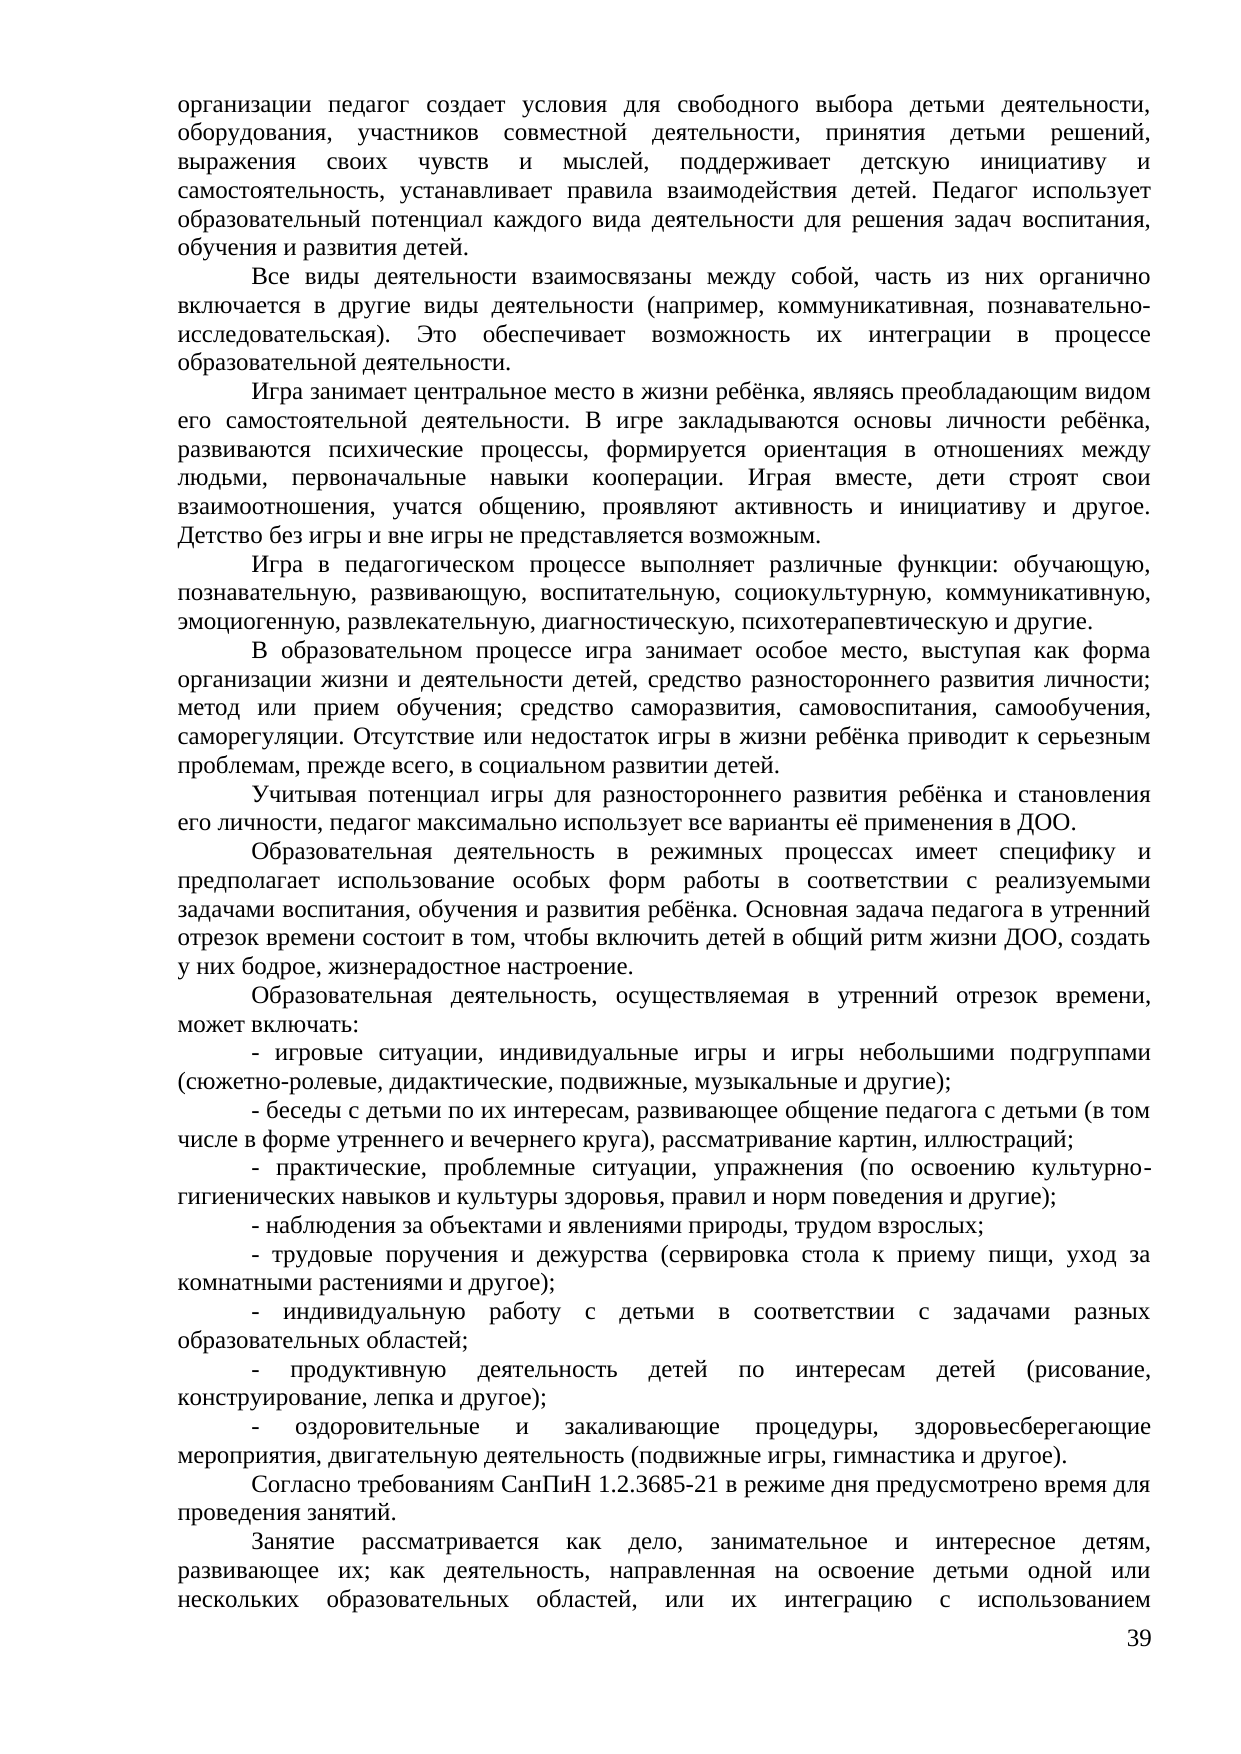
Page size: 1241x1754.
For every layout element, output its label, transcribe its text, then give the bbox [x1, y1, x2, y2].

text - индивидуальную работу с детьми в соответствии с задачами разных образовательных областей; [177, 1296, 1152, 1354]
text Все виды деятельности взаимосвязаны между собой, часть из них органично включается в другие виды деятельности (например, коммуникативная, познавательно-исследовательская). Это обеспечивает возможность их интеграции в процессе образовательной деятельности. [177, 261, 1152, 376]
text Образовательная деятельность, осуществляемая в утренний отрезок времени, может включать: [177, 980, 1152, 1037]
text - оздоровительные и закаливающие процедуры, здоровьесберегающие мероприятия, двигательную деятельность (подвижные игры, гимнастика и другое). [177, 1411, 1152, 1469]
text Согласно требованиям СанПиН 1.2.3685-21 в режиме дня предусмотрено время для проведения занятий. [177, 1469, 1152, 1526]
text Игра занимает центральное место в жизни ребёнка, являясь преобладающим видом его самостоятельной деятельности. В игре закладываются основы личности ребёнка, развиваются психические процессы, формируется ориентация в отношениях между людьми, первоначальные навыки кооперации. Играя вместе, дети строят свои взаимоотношения, учатся общению, проявляют активность и инициативу и другое. Детство без игры и вне игры не представляется возможным. [177, 376, 1152, 549]
text - наблюдения за объектами и явлениями природы, трудом взрослых; [177, 1210, 1152, 1239]
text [177, 1526, 1152, 1612]
text В образовательном процессе игра занимает особое место, выступая как форма организации жизни и деятельности детей, средство разностороннего развития личности; метод или прием обучения; средство саморазвития, самовоспитания, самообучения, саморегуляции. Отсутствие или недостаток игры в жизни ребёнка приводит к серьезным проблемам, прежде всего, в социальном развитии детей. [177, 635, 1152, 779]
text - игровые ситуации, индивидуальные игры и игры небольшими подгруппами (сюжетно-ролевые, дидактические, подвижные, музыкальные и другие); [177, 1037, 1152, 1095]
text Игра в педагогическом процессе выполняет различные функции: обучающую, познавательную, развивающую, воспитательную, социокультурную, коммуникативную, эмоциогенную, развлекательную, диагностическую, психотерапевтическую и другие. [177, 549, 1152, 635]
text - продуктивную деятельность детей по интересам детей (рисование, конструирование, лепка и другое); [177, 1354, 1152, 1411]
text - практические, проблемные ситуации, упражнения (по освоению культурногигиенических навыков и культуры здоровья, правил и норм поведения и другие); [177, 1152, 1152, 1210]
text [177, 89, 1152, 261]
text - трудовые поручения и дежурства (сервировка стола к приему пищи, уход за комнатными растениями и другое); [177, 1239, 1152, 1296]
text Образовательная деятельность в режимных процессах имеет специфику и предполагает использование особых форм работы в соответствии с реализуемыми задачами воспитания, обучения и развития ребёнка. Основная задача педагога в утренний отрезок времени состоит в том, чтобы включить детей в общий ритм жизни ДОО, создать у них бодрое, жизнерадостное настроение. [177, 836, 1152, 980]
text - беседы с детьми по их интересам, развивающее общение педагога с детьми (в том числе в форме утреннего и вечернего круга), рассматривание картин, иллюстраций; [177, 1095, 1152, 1152]
text Учитывая потенциал игры для разностороннего развития ребёнка и становления его личности, педагог максимально использует все варианты её применения в ДОО. [177, 779, 1152, 836]
